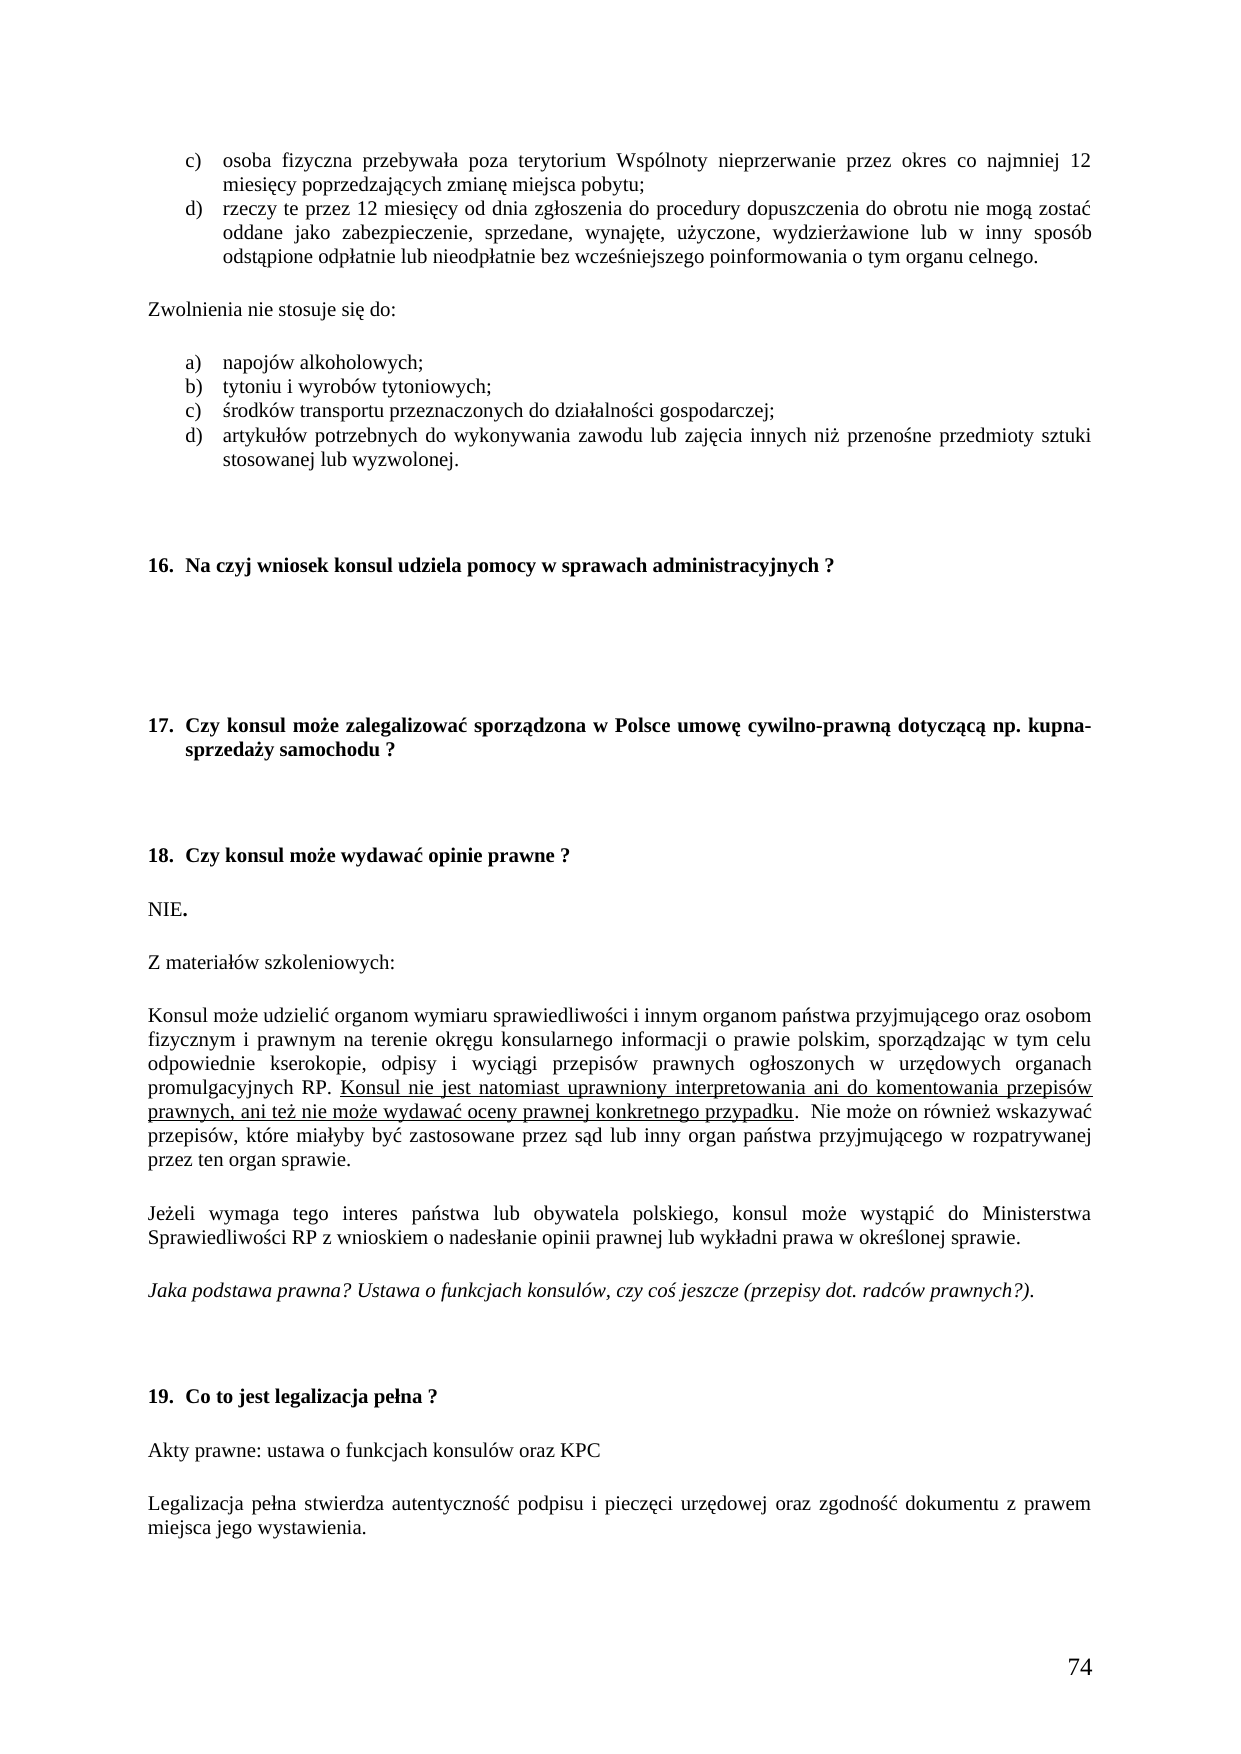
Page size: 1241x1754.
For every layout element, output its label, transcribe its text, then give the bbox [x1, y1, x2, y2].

text Legalizacja pełna stwierdza autentyczność podpisu i pieczęci urzędowej oraz zgodność dokumentu z prawem miejsca jego wystawienia. [148, 1491, 1093, 1539]
text NIE. [148, 896, 1093, 921]
list tytoniu i wyrobów tytoniowych; [185, 374, 1093, 398]
text Z materiałów szkoleniowych: [148, 950, 1093, 974]
list osoba fizyczna przebywała poza terytorium Wspólnoty nieprzerwanie przez okres co najmniej 12 miesięcy poprzedzających zmianę miejsca pobytu; [185, 148, 1093, 196]
text Jaka podstawa prawna? Ustawa o funkcjach konsulów, czy coś jeszcze (przepisy dot. radców prawnych?). [148, 1278, 1093, 1302]
list Czy konsul może zalegalizować sporządzona w Polsce umowę cywilno-prawną dotyczącą np. kupna-sprzedaży samochodu ? [148, 713, 1093, 761]
text Zwolnienia nie stosuje się do: [148, 297, 1093, 321]
list rzeczy te przez 12 miesięcy od dnia zgłoszenia do procedury dopuszczenia do obrotu nie mogą zostać oddane jako zabezpieczenie, sprzedane, wynajęte, użyczone, wydzierżawione lub w inny sposób odstąpione odpłatnie lub nieodpłatnie bez wcześniejszego poinformowania o tym organu celnego. [185, 196, 1093, 268]
list Na czyj wniosek konsul udziela pomocy w sprawach administracyjnych ? [148, 553, 1093, 577]
list środków transportu przeznaczonych do działalności gospodarczej; [185, 398, 1093, 422]
list Co to jest legalizacja pełna ? [148, 1384, 1093, 1408]
text Jeżeli wymaga tego interes państwa lub obywatela polskiego, konsul może wystąpić do Ministerstwa Sprawiedliwości RP z wnioskiem o nadesłanie opinii prawnej lub wykładni prawa w określonej sprawie. [148, 1201, 1093, 1249]
text Konsul może udzielić organom wymiaru sprawiedliwości i innym organom państwa przyjmującego oraz osobom fizycznym i prawnym na terenie okręgu konsularnego informacji o prawie polskim, sporządzając w tym celu odpowiednie kserokopie, odpisy i wyciągi przepisów prawnych ogłoszonych w urzędowych organach promulgacyjnych RP. Konsul nie jest natomiast uprawniony interpretowania ani do komentowania przepisów prawnych, ani też nie może wydawać oceny prawnej konkretnego przypadku. Nie może on również wskazywać przepisów, które miałyby być zastosowane przez sąd lub inny organ państwa przyjmującego w rozpatrywanej przez ten organ sprawie. [148, 1003, 1093, 1171]
text Akty prawne: ustawa o funkcjach konsulów oraz KPC [148, 1437, 1093, 1462]
list Czy konsul może wydawać opinie prawne ? [148, 843, 1093, 867]
list napojów alkoholowych; [185, 350, 1093, 374]
list artykułów potrzebnych do wykonywania zawodu lub zajęcia innych niż przenośne przedmioty sztuki stosowanej lub wyzwolonej. [185, 422, 1093, 471]
